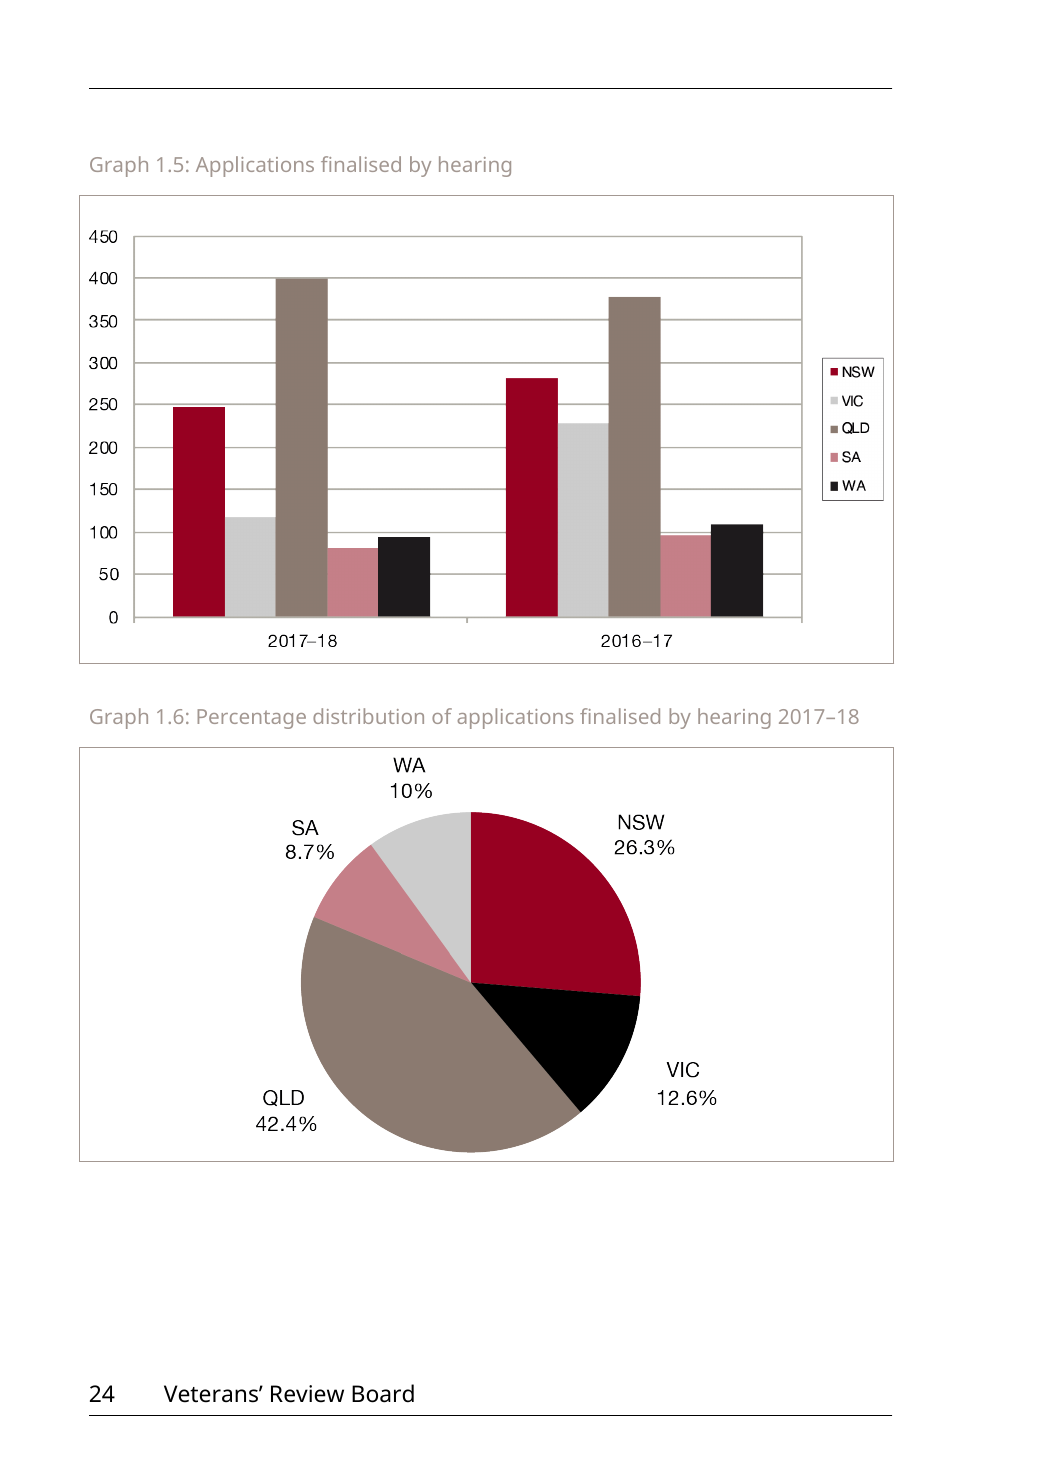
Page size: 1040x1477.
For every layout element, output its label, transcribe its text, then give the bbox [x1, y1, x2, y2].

picture [255, 754, 719, 1153]
text Graph 1.5: Applications finalised by hearing [88, 150, 892, 178]
picture [88, 227, 884, 656]
text Graph 1.6: Percentage distribution of applications finalised by hearing 2017–18 [88, 702, 892, 731]
